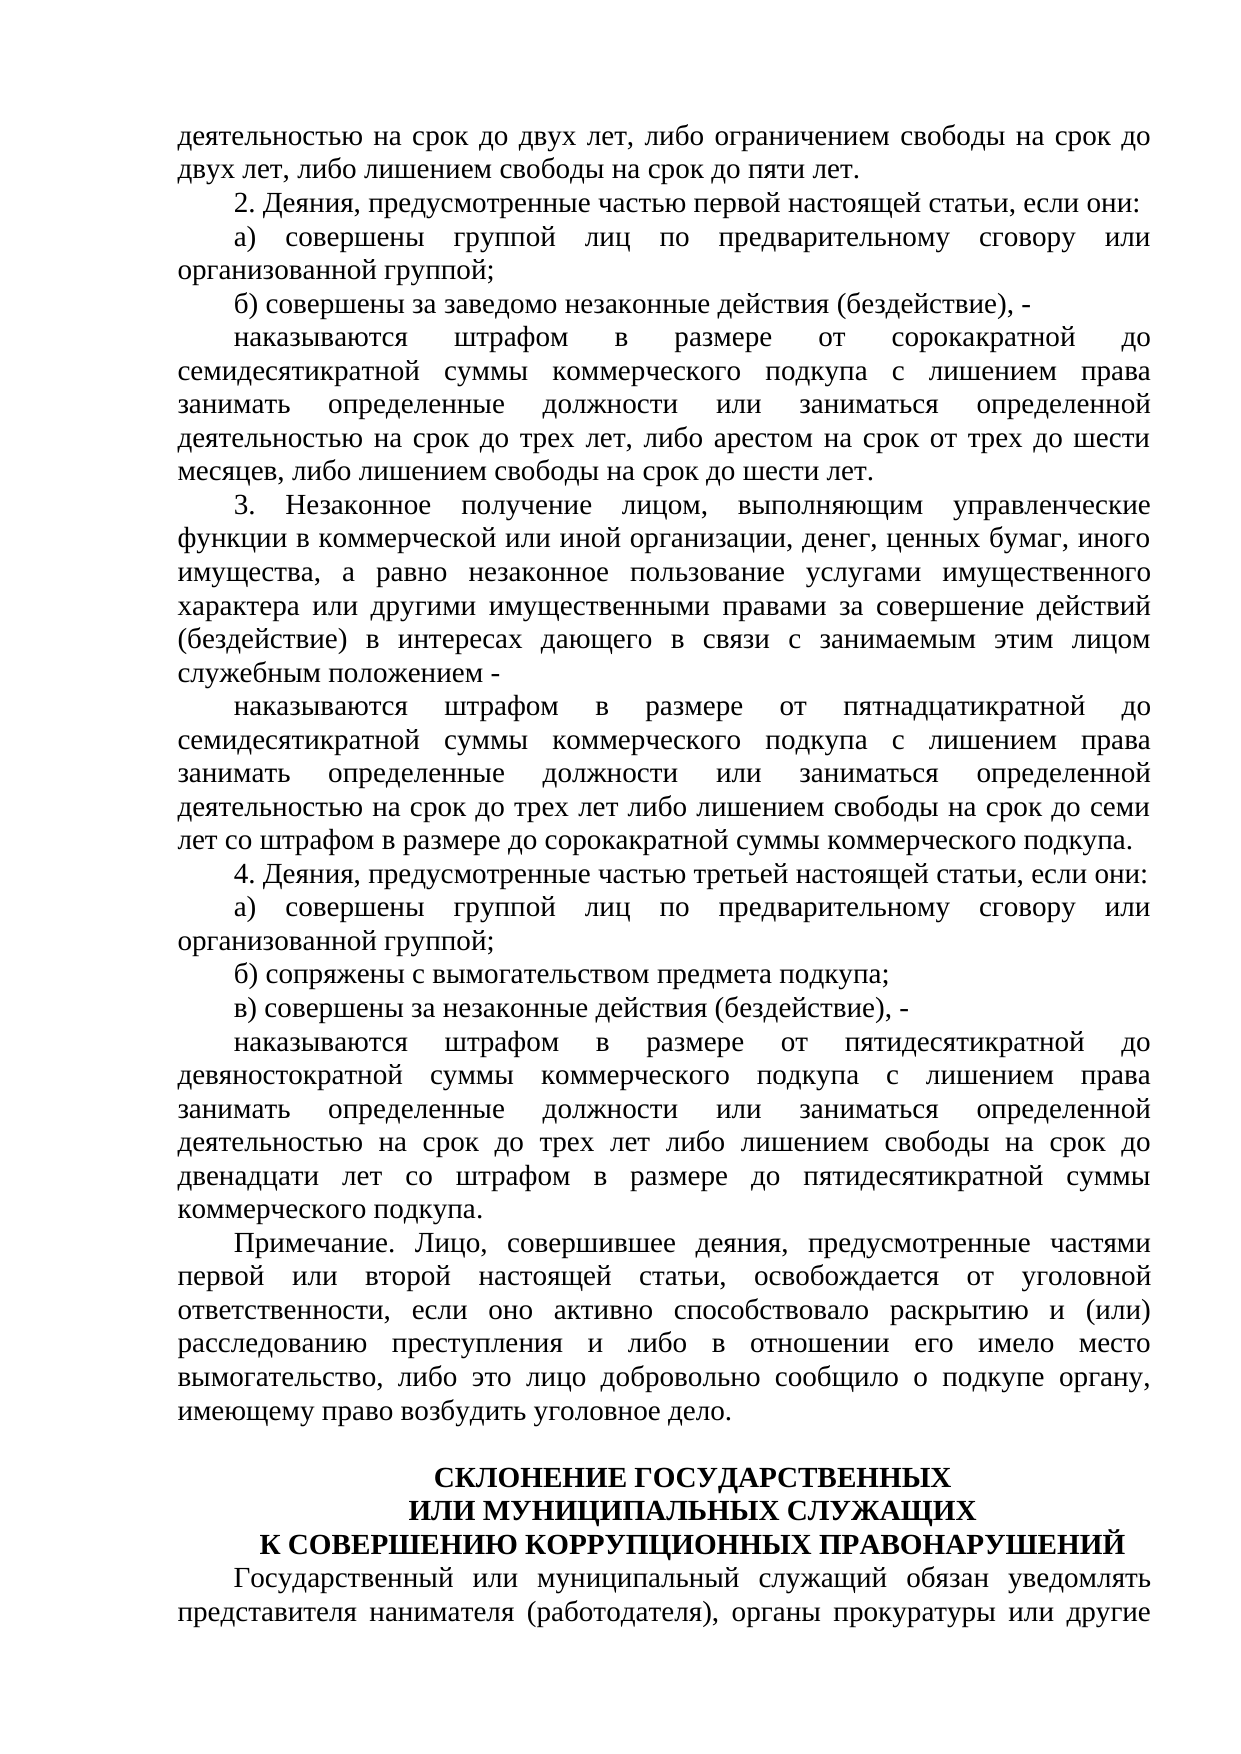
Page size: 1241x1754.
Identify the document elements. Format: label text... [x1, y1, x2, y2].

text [177, 118, 1152, 185]
text а) совершены группой лиц по предварительному сговору или организованной группой; [177, 219, 1152, 286]
text а) совершены группой лиц по предварительному сговору или организованной группой; [177, 889, 1152, 957]
text К СОВЕРШЕНИЮ КОРРУПЦИОННЫХ ПРАВОНАРУШЕНИЙ [177, 1527, 1152, 1560]
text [177, 1560, 1152, 1627]
text б) сопряжены с вымогательством предмета подкупа; [177, 957, 1152, 990]
text 2. Деяния, предусмотренные частью первой настоящей статьи, если они: [177, 185, 1152, 219]
text б) совершены за заведомо незаконные действия (бездействие), - [177, 286, 1152, 319]
text в) совершены за незаконные действия (бездействие), - [177, 990, 1152, 1024]
text 3. Незаконное получение лицом, выполняющим управленческие функции в коммерческой или иной организации, денег, ценных бумаг, иного имущества, а равно незаконное пользование услугами имущественного характера или другими имущественными правами за совершение действий (бездействие) в интересах дающего в связи с занимаемым этим лицом служебным положением - [177, 487, 1152, 688]
text ИЛИ МУНИЦИПАЛЬНЫХ СЛУЖАЩИХ [177, 1493, 1152, 1527]
text наказываются штрафом в размере от пятидесятикратной до девяностократной суммы коммерческого подкупа с лишением права занимать определенные должности или заниматься определенной деятельностью на срок до трех лет либо лишением свободы на срок до двенадцати лет со штрафом в размере до пятидесятикратной суммы коммерческого подкупа. [177, 1024, 1152, 1225]
text СКЛОНЕНИЕ ГОСУДАРСТВЕННЫХ [177, 1460, 1152, 1493]
text 4. Деяния, предусмотренные частью третьей настоящей статьи, если они: [177, 856, 1152, 889]
text наказываются штрафом в размере от пятнадцатикратной до семидесятикратной суммы коммерческого подкупа с лишением права занимать определенные должности или заниматься определенной деятельностью на срок до трех лет либо лишением свободы на срок до семи лет со штрафом в размере до сорокакратной суммы коммерческого подкупа. [177, 688, 1152, 856]
text наказываются штрафом в размере от сорокакратной до семидесятикратной суммы коммерческого подкупа с лишением права занимать определенные должности или заниматься определенной деятельностью на срок до трех лет, либо арестом на срок от трех до шести месяцев, либо лишением свободы на срок до шести лет. [177, 319, 1152, 487]
text Примечание. Лицо, совершившее деяния, предусмотренные частями первой или второй настоящей статьи, освобождается от уголовной ответственности, если оно активно способствовало раскрытию и (или) расследованию преступления и либо в отношении его имело место вымогательство, либо это лицо добровольно сообщило о подкупе органу, имеющему право возбудить уголовное дело. [177, 1225, 1152, 1426]
